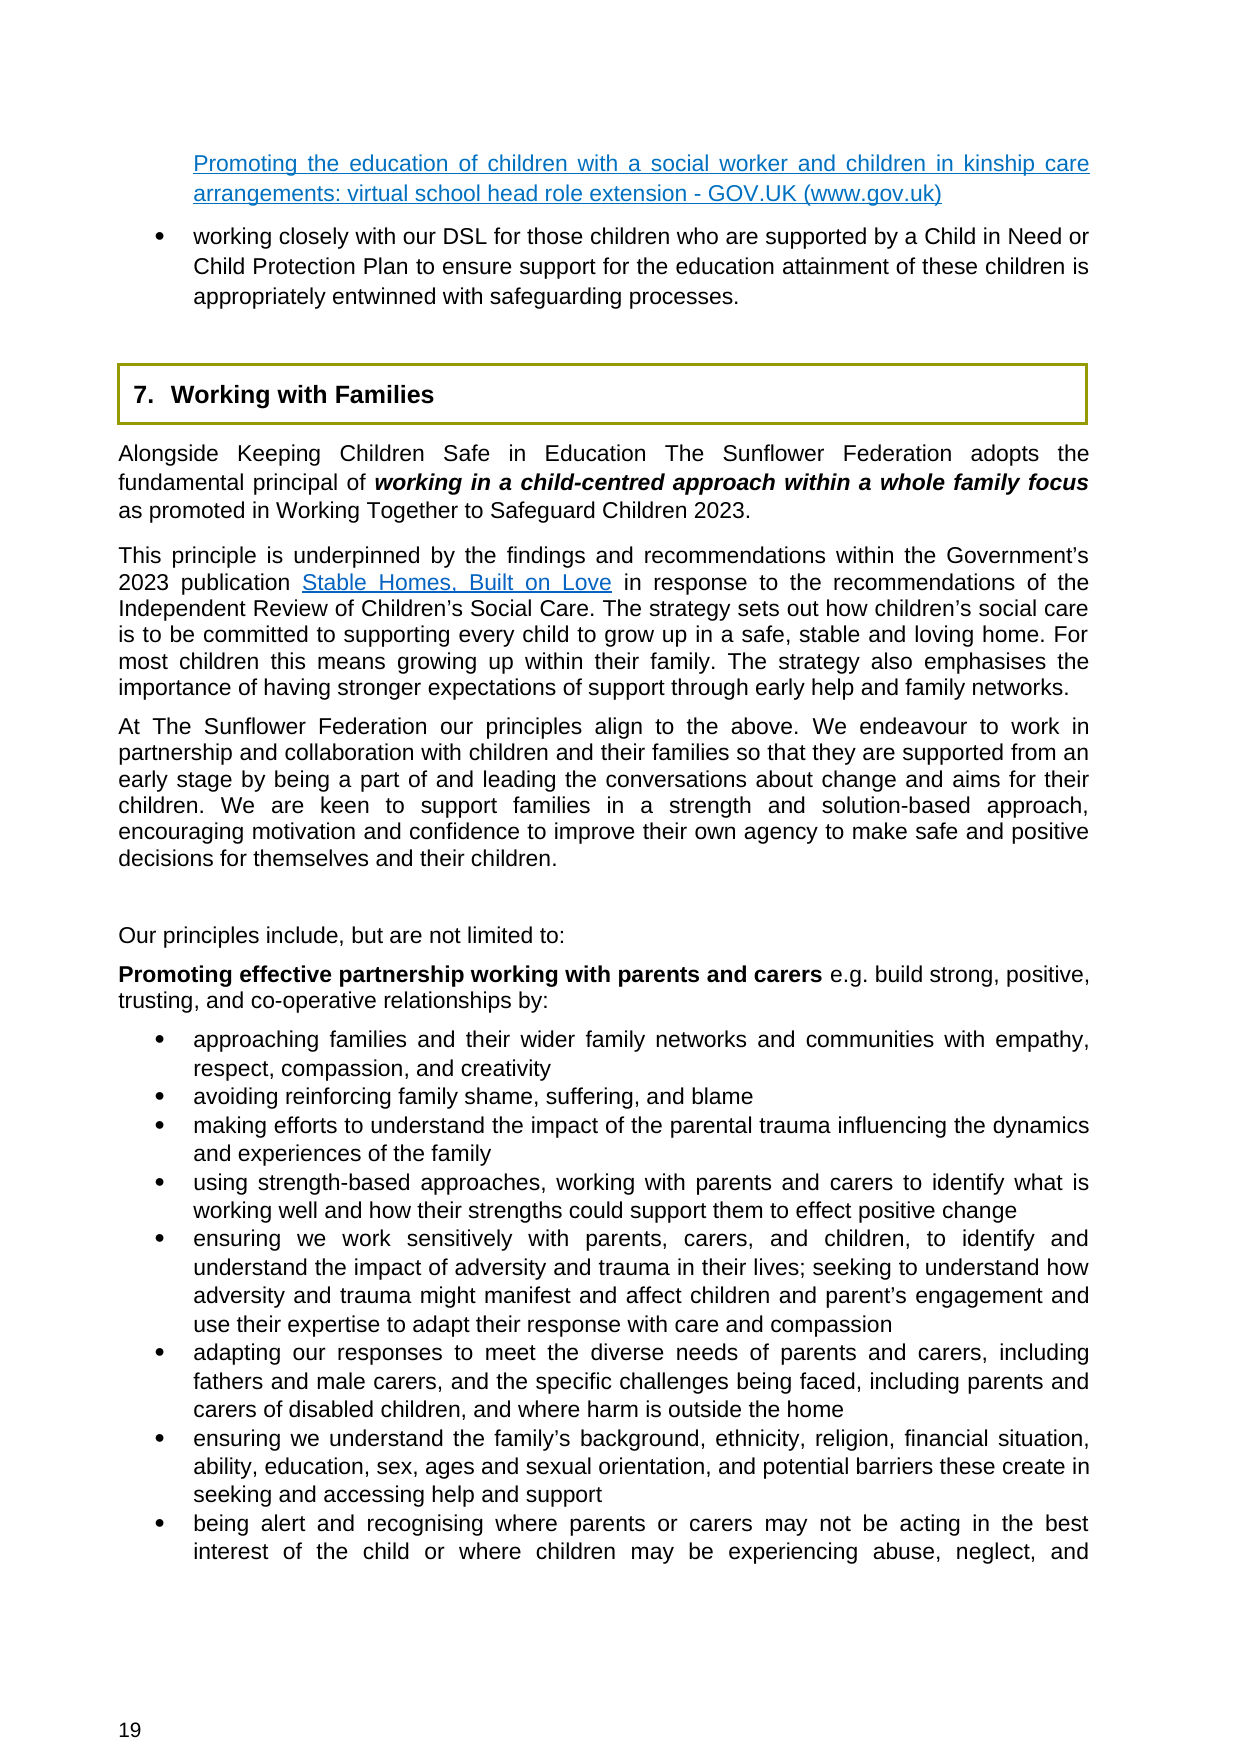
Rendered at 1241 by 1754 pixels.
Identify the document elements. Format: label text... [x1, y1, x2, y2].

list using strength-based approaches, working with parents and carers to identify what is working well and how their strengths could support them to effect positive change [156, 1168, 1090, 1223]
list avoiding reinforcing family shame, suffering, and blame [156, 1083, 1090, 1109]
list approaching families and their wider family networks and communities with empathy, respect, compassion, and creativity [156, 1026, 1090, 1081]
text This principle is underpinned by the findings and recommendations within the Government’s 2023 publication Stable Homes, Built on Love in response to the recommendations of the Independent Review of Children’s Social Care. The strategy sets out how children’s social care is to be committed to supporting every child to grow up in a safe, stable and loving home. For most children this means growing up within their family. The strategy also emphasises the importance of having stronger expectations of support through early help and family networks. [118, 542, 1090, 700]
list ensuring we work sensitively with parents, carers, and children, to identify and understand the impact of adversity and trauma in their lives; seeking to understand how adversity and trauma might manifest and affect children and parent’s engagement and use their expertise to adapt their response with care and compassion [156, 1225, 1090, 1337]
text Alongside Keeping Children Safe in Education The Sunflower Federation adopts the fundamental principal of working in a child-centred approach within a whole family focus as promoted in Working Together to Safeguard Children 2023. [118, 440, 1090, 523]
list adapting our responses to meet the diverse needs of parents and carers, including fathers and male carers, and the specific challenges being faced, including parents and carers of disabled children, and where harm is outside the home [156, 1339, 1090, 1422]
list working closely with our DSL for those children who are supported by a Child in Need or Child Protection Plan to ensure support for the education attainment of these children is appropriately entwinned with safeguarding processes. [156, 223, 1090, 310]
list ensuring we understand the family’s background, ethnicity, religion, financial situation, ability, education, sex, ages and sexual orientation, and potential barriers these create in seeking and accessing help and support [156, 1424, 1090, 1508]
text At The Sunflower Federation our principles align to the above. We endeavour to work in partnership and collaboration with children and their families so that they are supported from an early stage by being a part of and leading the conversations about change and aims for their children. We are keen to support families in a strength and solution-based approach, encouraging motivation and confidence to improve their own agency to make safe and positive decisions for themselves and their children. [118, 713, 1090, 871]
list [156, 150, 1090, 207]
list making efforts to understand the impact of the parental trauma influencing the dynamics and experiences of the family [156, 1112, 1090, 1166]
text Our principles include, but are not limited to: [118, 922, 1090, 949]
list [156, 1510, 1090, 1564]
text Promoting effective partnership working with parents and carers e.g. build strong, positive, trusting, and co-operative relationships by: [118, 961, 1090, 1014]
